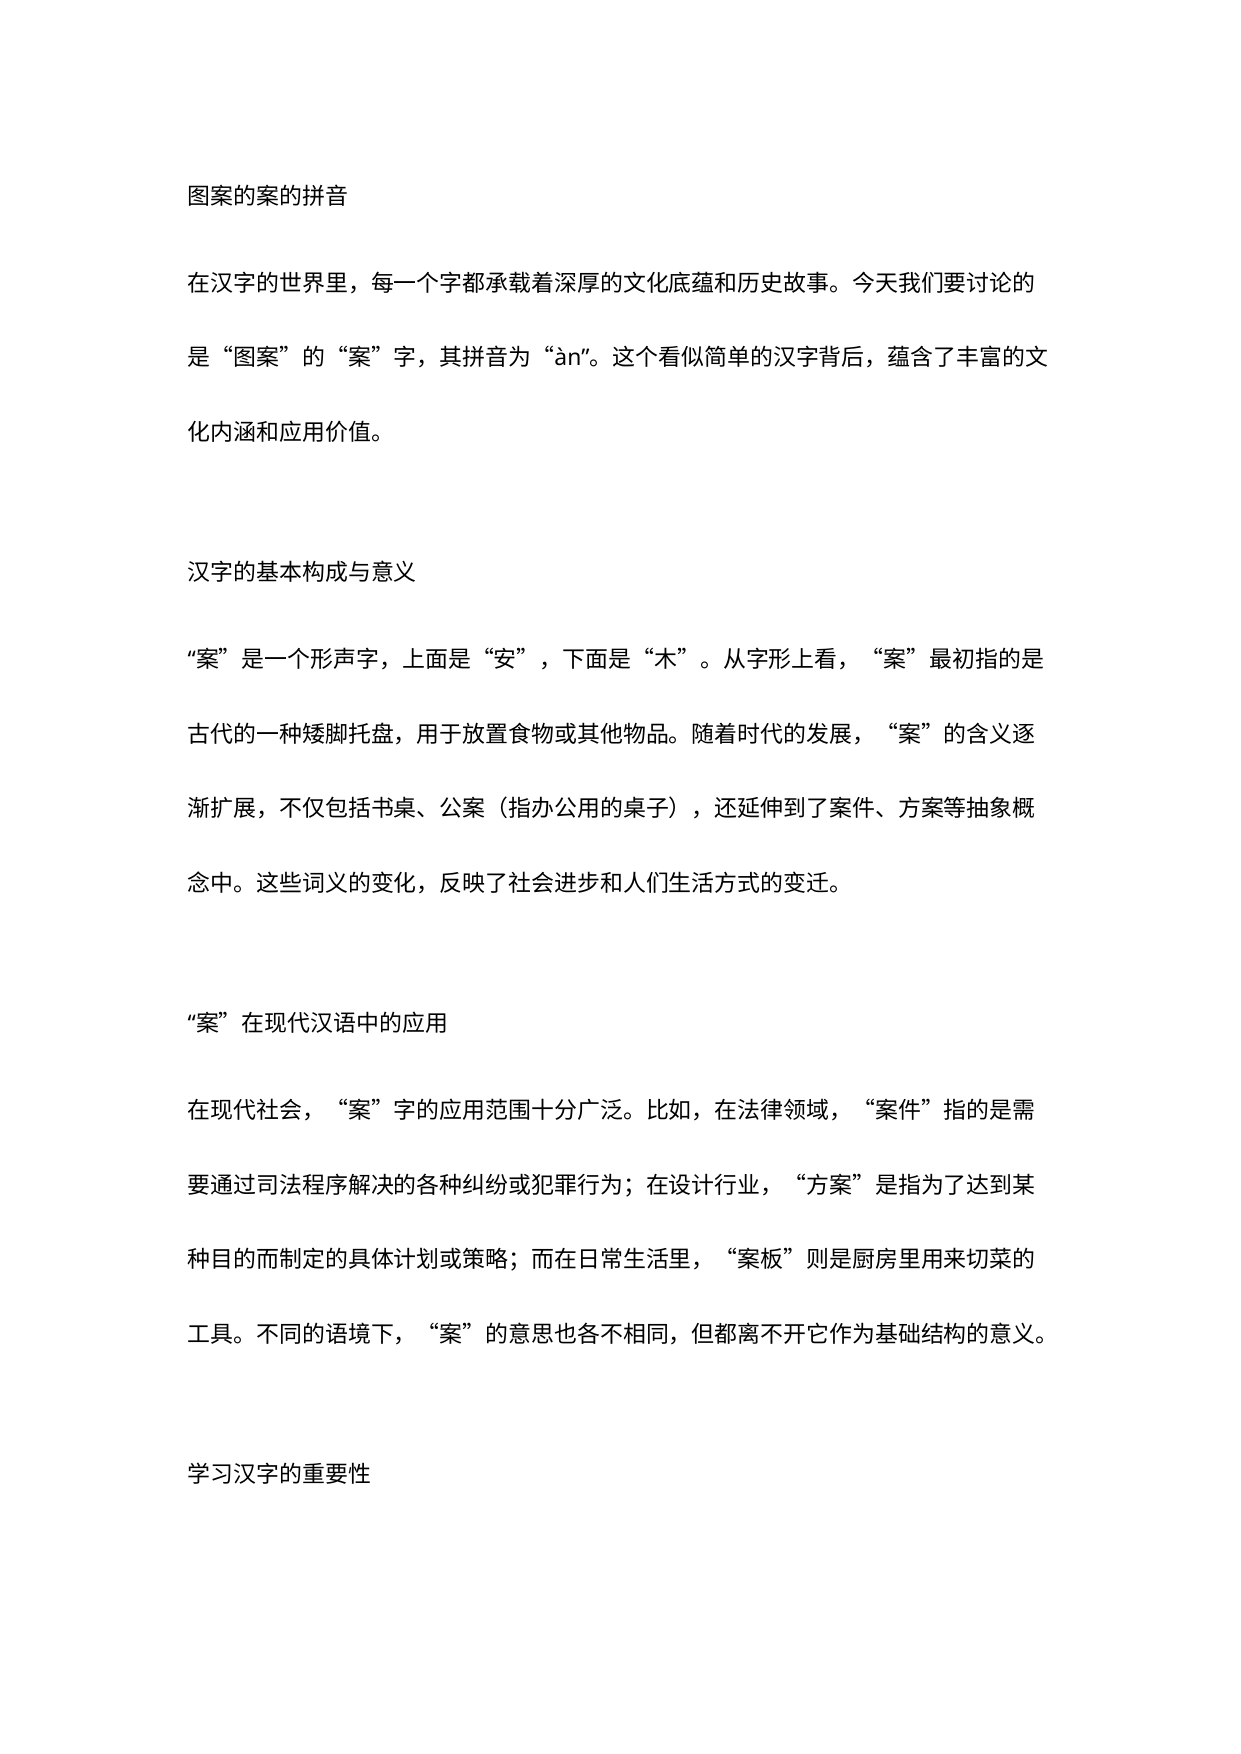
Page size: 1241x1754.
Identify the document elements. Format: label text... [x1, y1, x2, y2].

text “案”是一个形声字，上面是“安”，下面是“木”。从字形上看，“案”最初指的是古代的一种矮脚托盘，用于放置食物或其他物品。随着时代的发展，“案”的含义逐渐扩展，不仅包括书桌、公案（指办公用的桌子），还延伸到了案件、方案等抽象概念中。这些词义的变化，反映了社会进步和人们生活方式的变迁。 [187, 625, 1053, 914]
text “案”在现代汉语中的应用 [187, 989, 1053, 1054]
text 在现代社会，“案”字的应用范围十分广泛。比如，在法律领域，“案件”指的是需要通过司法程序解决的各种纠纷或犯罪行为；在设计行业，“方案”是指为了达到某种目的而制定的具体计划或策略；而在日常生活里，“案板”则是厨房里用来切菜的工具。不同的语境下，“案”的意思也各不相同，但都离不开它作为基础结构的意义。 [187, 1076, 1053, 1365]
text 图案的案的拼音 [187, 162, 1053, 227]
text 学习汉字的重要性 [187, 1441, 1053, 1506]
text 在汉字的世界里，每一个字都承载着深厚的文化底蕴和历史故事。今天我们要讨论的是“图案”的“案”字，其拼音为“àn”。这个看似简单的汉字背后，蕴含了丰富的文化内涵和应用价值。 [187, 248, 1053, 463]
text 汉字的基本构成与意义 [187, 538, 1053, 603]
